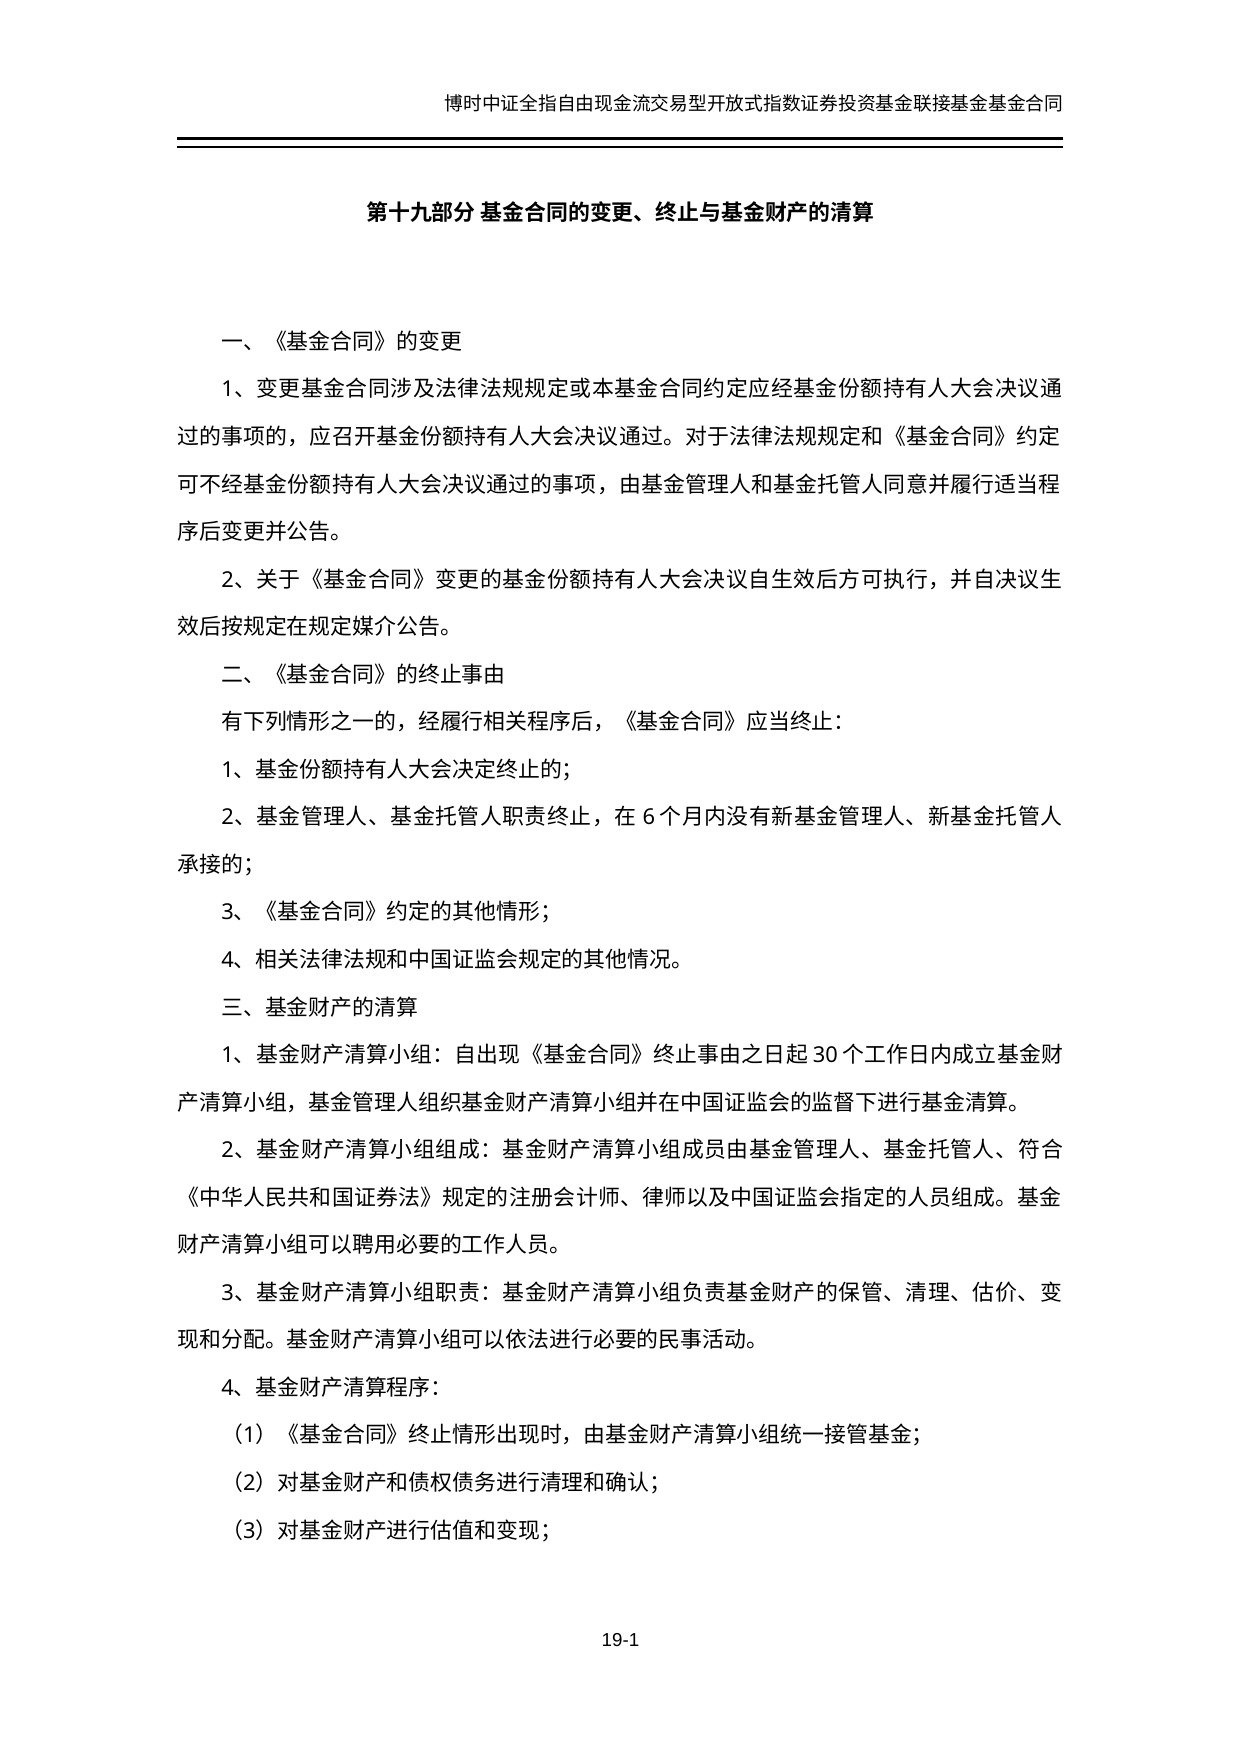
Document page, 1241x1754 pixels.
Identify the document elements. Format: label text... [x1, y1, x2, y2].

text 2、基金财产清算小组组成：基金财产清算小组成员由基金管理人、基金托管人、符合《中华人民共和国证券法》规定的注册会计师、律师以及中国证监会指定的人员组成。基金财产清算小组可以聘用必要的工作人员。 [177, 1132, 1063, 1259]
text 4、相关法律法规和中国证监会规定的其他情况。 [177, 942, 1063, 974]
text 有下列情形之一的，经履行相关程序后，《基金合同》应当终止： [177, 704, 1063, 736]
text 二、《基金合同》的终止事由 [177, 657, 1063, 688]
subtitle 第十九部分 基金合同的变更、终止与基金财产的清算 [177, 194, 1063, 226]
text 1、基金份额持有人大会决定终止的； [177, 752, 1063, 783]
text 三、基金财产的清算 [177, 989, 1063, 1021]
text 2、基金管理人、基金托管人职责终止，在6个月内没有新基金管理人、新基金托管人承接的； [177, 799, 1063, 878]
text （2）对基金财产和债权债务进行清理和确认； [177, 1465, 1063, 1497]
text 4、基金财产清算程序： [177, 1370, 1063, 1402]
text 1、基金财产清算小组：自出现《基金合同》终止事由之日起30个工作日内成立基金财产清算小组，基金管理人组织基金财产清算小组并在中国证监会的监督下进行基金清算。 [177, 1037, 1063, 1116]
text （3）对基金财产进行估值和变现； [177, 1513, 1063, 1544]
text 1、变更基金合同涉及法律法规规定或本基金合同约定应经基金份额持有人大会决议通过的事项的，应召开基金份额持有人大会决议通过。对于法律法规规定和《基金合同》约定可不经基金份额持有人大会决议通过的事项，由基金管理人和基金托管人同意并履行适当程序后变更并公告。 [177, 371, 1063, 546]
text 3、基金财产清算小组职责：基金财产清算小组负责基金财产的保管、清理、估价、变现和分配。基金财产清算小组可以依法进行必要的民事活动。 [177, 1275, 1063, 1354]
text 2、关于《基金合同》变更的基金份额持有人大会决议自生效后方可执行，并自决议生效后按规定在规定媒介公告。 [177, 562, 1063, 641]
text 一、《基金合同》的变更 [177, 324, 1063, 356]
text （1）《基金合同》终止情形出现时，由基金财产清算小组统一接管基金； [177, 1417, 1063, 1449]
text 3、《基金合同》约定的其他情形； [177, 894, 1063, 926]
